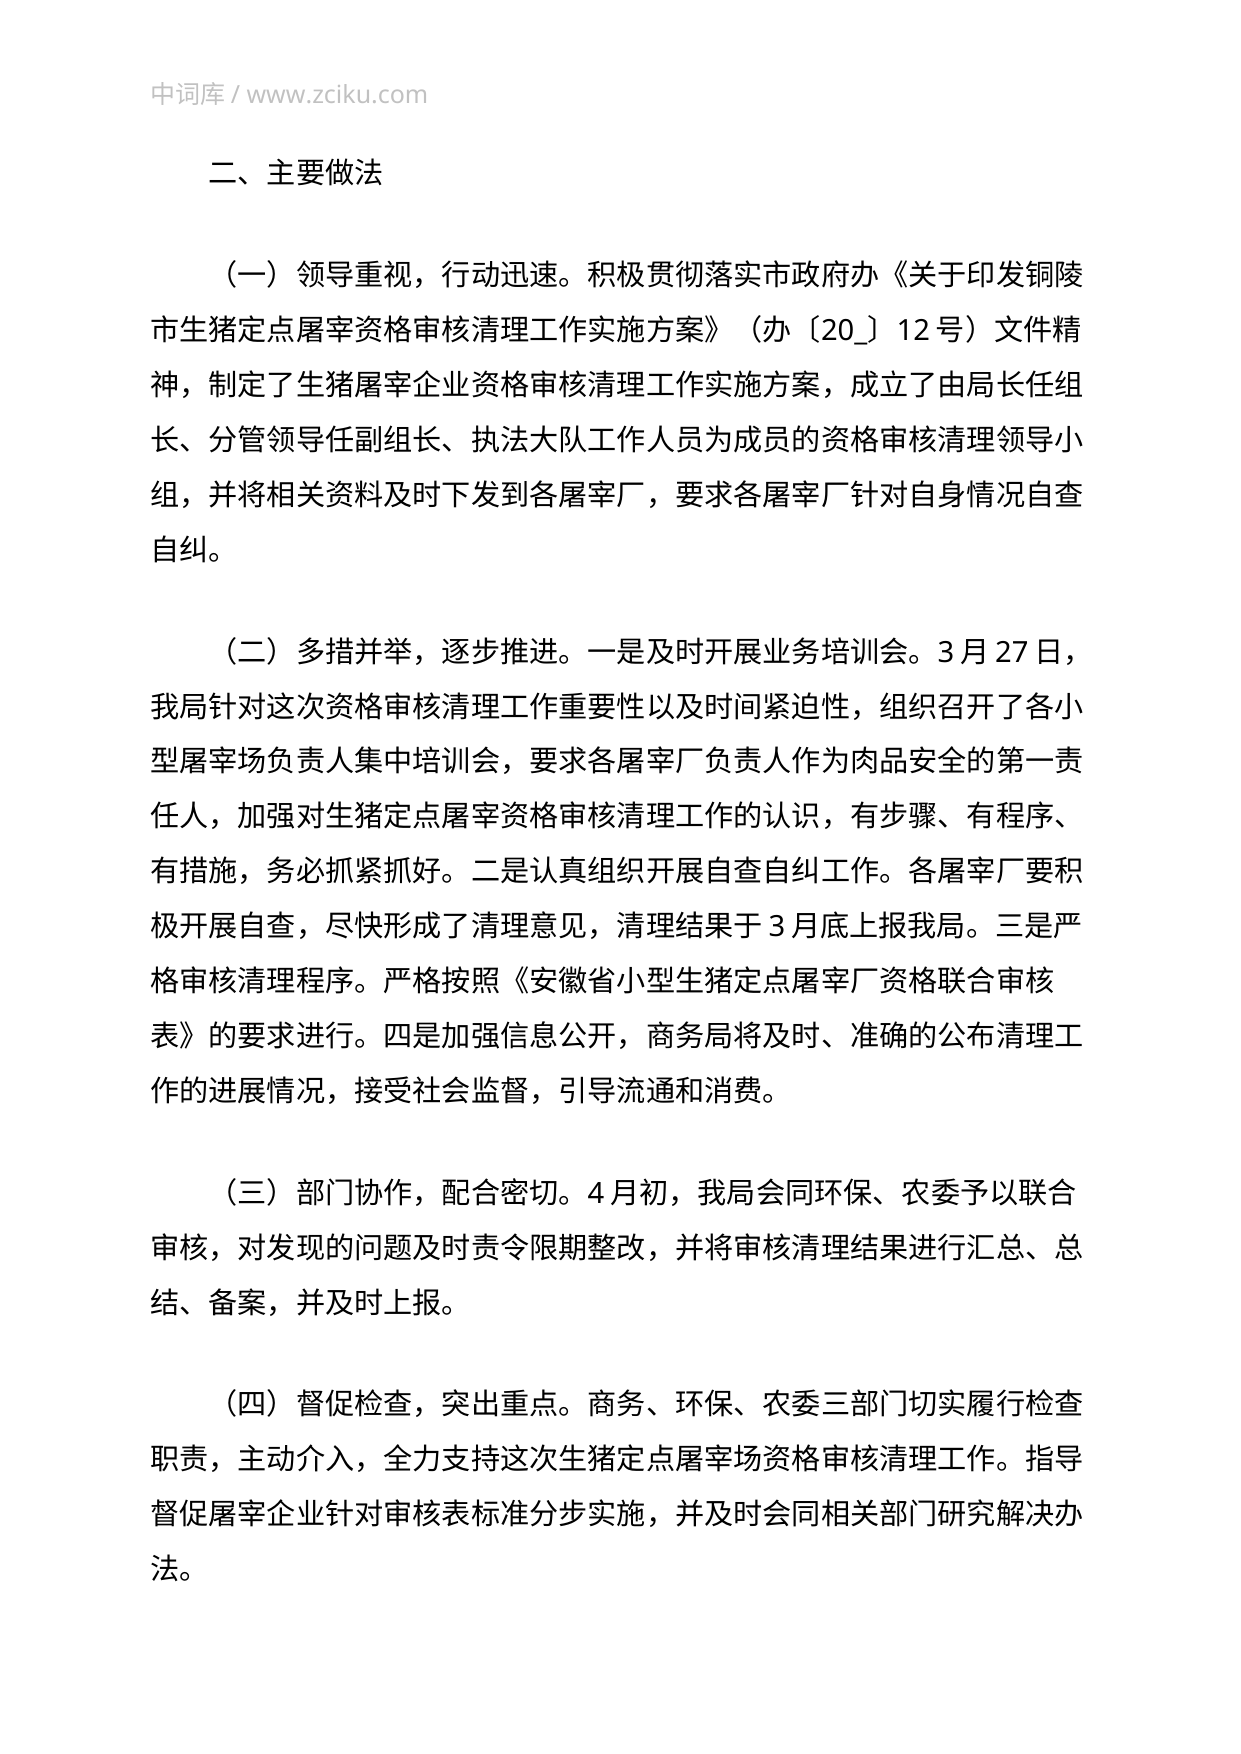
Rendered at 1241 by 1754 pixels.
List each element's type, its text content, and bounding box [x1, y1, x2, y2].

text 二、主要做法 [150, 150, 1090, 192]
text （一）领导重视，行动迅速。积极贯彻落实市政府办《关于印发铜陵市生猪定点屠宰资格审核清理工作实施方案》（办〔20_〕12号）文件精神，制定了生猪屠宰企业资格审核清理工作实施方案，成立了由局长任组长、分管领导任副组长、执法大队工作人员为成员的资格审核清理领导小组，并将相关资料及时下发到各屠宰厂，要求各屠宰厂针对自身情况自查自纠。 [150, 252, 1090, 569]
text （三）部门协作，配合密切。4月初，我局会同环保、农委予以联合审核，对发现的问题及时责令限期整改，并将审核清理结果进行汇总、总结、备案，并及时上报。 [150, 1169, 1090, 1321]
text （四）督促检查，突出重点。商务、环保、农委三部门切实履行检查职责，主动介入，全力支持这次生猪定点屠宰场资格审核清理工作。指导督促屠宰企业针对审核表标准分步实施，并及时会同相关部门研究解决办法。 [150, 1381, 1090, 1588]
text （二）多措并举，逐步推进。一是及时开展业务培训会。3月27日，我局针对这次资格审核清理工作重要性以及时间紧迫性，组织召开了各小型屠宰场负责人集中培训会，要求各屠宰厂负责人作为肉品安全的第一责任人，加强对生猪定点屠宰资格审核清理工作的认识，有步骤、有程序、有措施，务必抓紧抓好。二是认真组织开展自查自纠工作。各屠宰厂要积极开展自查，尽快形成了清理意见，清理结果于3月底上报我局。三是严格审核清理程序。严格按照《安徽省小型生猪定点屠宰厂资格联合审核表》的要求进行。四是加强信息公开，商务局将及时、准确的公布清理工作的进展情况，接受社会监督，引导流通和消费。 [150, 628, 1090, 1110]
